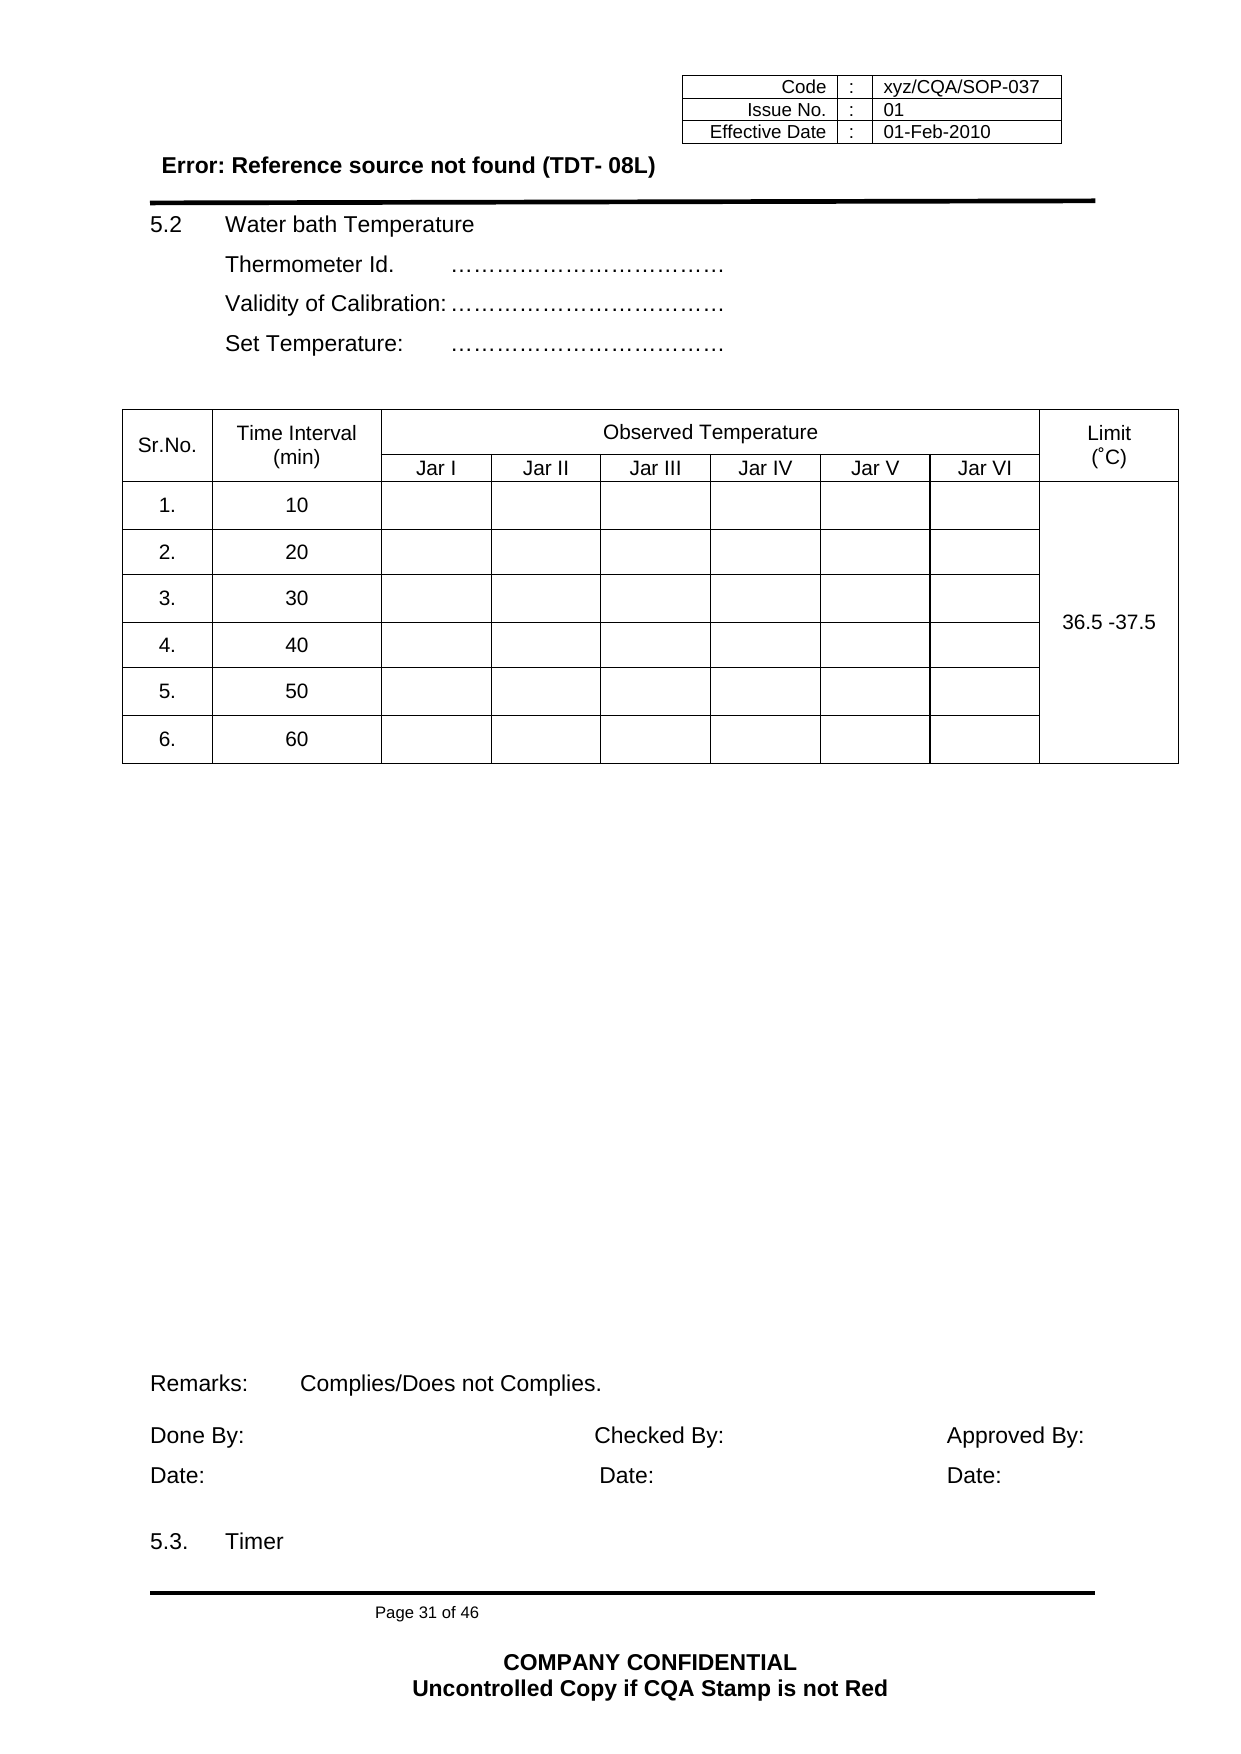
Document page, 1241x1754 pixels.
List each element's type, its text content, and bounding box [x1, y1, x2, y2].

table_cell [601, 482, 710, 529]
table_cell Jar III [601, 455, 710, 481]
table_cell [821, 530, 929, 574]
table_cell 4. [123, 623, 212, 667]
table_cell [711, 530, 820, 574]
text Date: Date: Date: [150, 1462, 1150, 1488]
table_cell [711, 623, 820, 667]
table_cell [821, 716, 929, 762]
table_cell 6. [123, 716, 212, 762]
table_cell Jar V [821, 455, 929, 481]
table_cell Jar IV [711, 455, 820, 481]
table_cell [821, 623, 929, 667]
table_cell 5. [123, 668, 212, 714]
table_cell [821, 668, 929, 714]
table_cell [492, 716, 600, 762]
text Done By: Checked By: Approved By: [150, 1422, 1150, 1449]
table_cell [601, 530, 710, 574]
table_cell 36.5 -37.5 [1040, 482, 1178, 762]
table_cell [601, 668, 710, 714]
table_cell Jar II [492, 455, 600, 481]
table_cell [382, 575, 491, 622]
text Set Temperature: ……………………………… [225, 330, 1150, 356]
table_cell 40 [213, 623, 381, 667]
table_cell 50 [213, 668, 381, 714]
table_cell [931, 716, 1039, 762]
table_cell Jar VI [931, 455, 1039, 481]
text ……………………………… [225, 251, 1150, 277]
table_cell [711, 575, 820, 622]
table_cell [931, 668, 1039, 714]
table_cell [382, 623, 491, 667]
table_cell 10 [213, 482, 381, 529]
table_header Time Interval (min) [213, 410, 381, 481]
table_cell 20 [213, 530, 381, 574]
table_header Sr.No. [123, 410, 212, 481]
table_cell [382, 716, 491, 762]
text Remarks: Complies/Does not Complies. [150, 1369, 1150, 1396]
table_cell [931, 530, 1039, 574]
table_header Limit (˚C) [1040, 410, 1178, 481]
table_cell [492, 530, 600, 574]
table_cell [931, 482, 1039, 529]
table_cell Jar I [382, 455, 491, 481]
table_cell [382, 482, 491, 529]
table_cell [711, 482, 820, 529]
table_cell [492, 623, 600, 667]
text 5.3. Timer [150, 1528, 1150, 1554]
table_cell [821, 482, 929, 529]
table_cell [711, 668, 820, 714]
table_cell [492, 575, 600, 622]
table_cell 60 [213, 716, 381, 762]
text 5.2 Water bath Temperature [150, 211, 1150, 238]
table_cell [601, 575, 710, 622]
table_cell [711, 716, 820, 762]
table_cell [492, 482, 600, 529]
text Validity of Calibration: ……………………………… [225, 290, 1150, 317]
table_cell [492, 668, 600, 714]
table_header Observed Temperature [382, 410, 1039, 454]
table_cell 3. [123, 575, 212, 622]
table_cell [931, 575, 1039, 622]
table_cell 2. [123, 530, 212, 574]
table_cell [601, 623, 710, 667]
table_cell [382, 530, 491, 574]
table_cell 1. [123, 482, 212, 529]
table_cell 30 [213, 575, 381, 622]
table_cell [382, 668, 491, 714]
table_cell [931, 623, 1039, 667]
table_cell [821, 575, 929, 622]
table_cell [601, 716, 710, 762]
